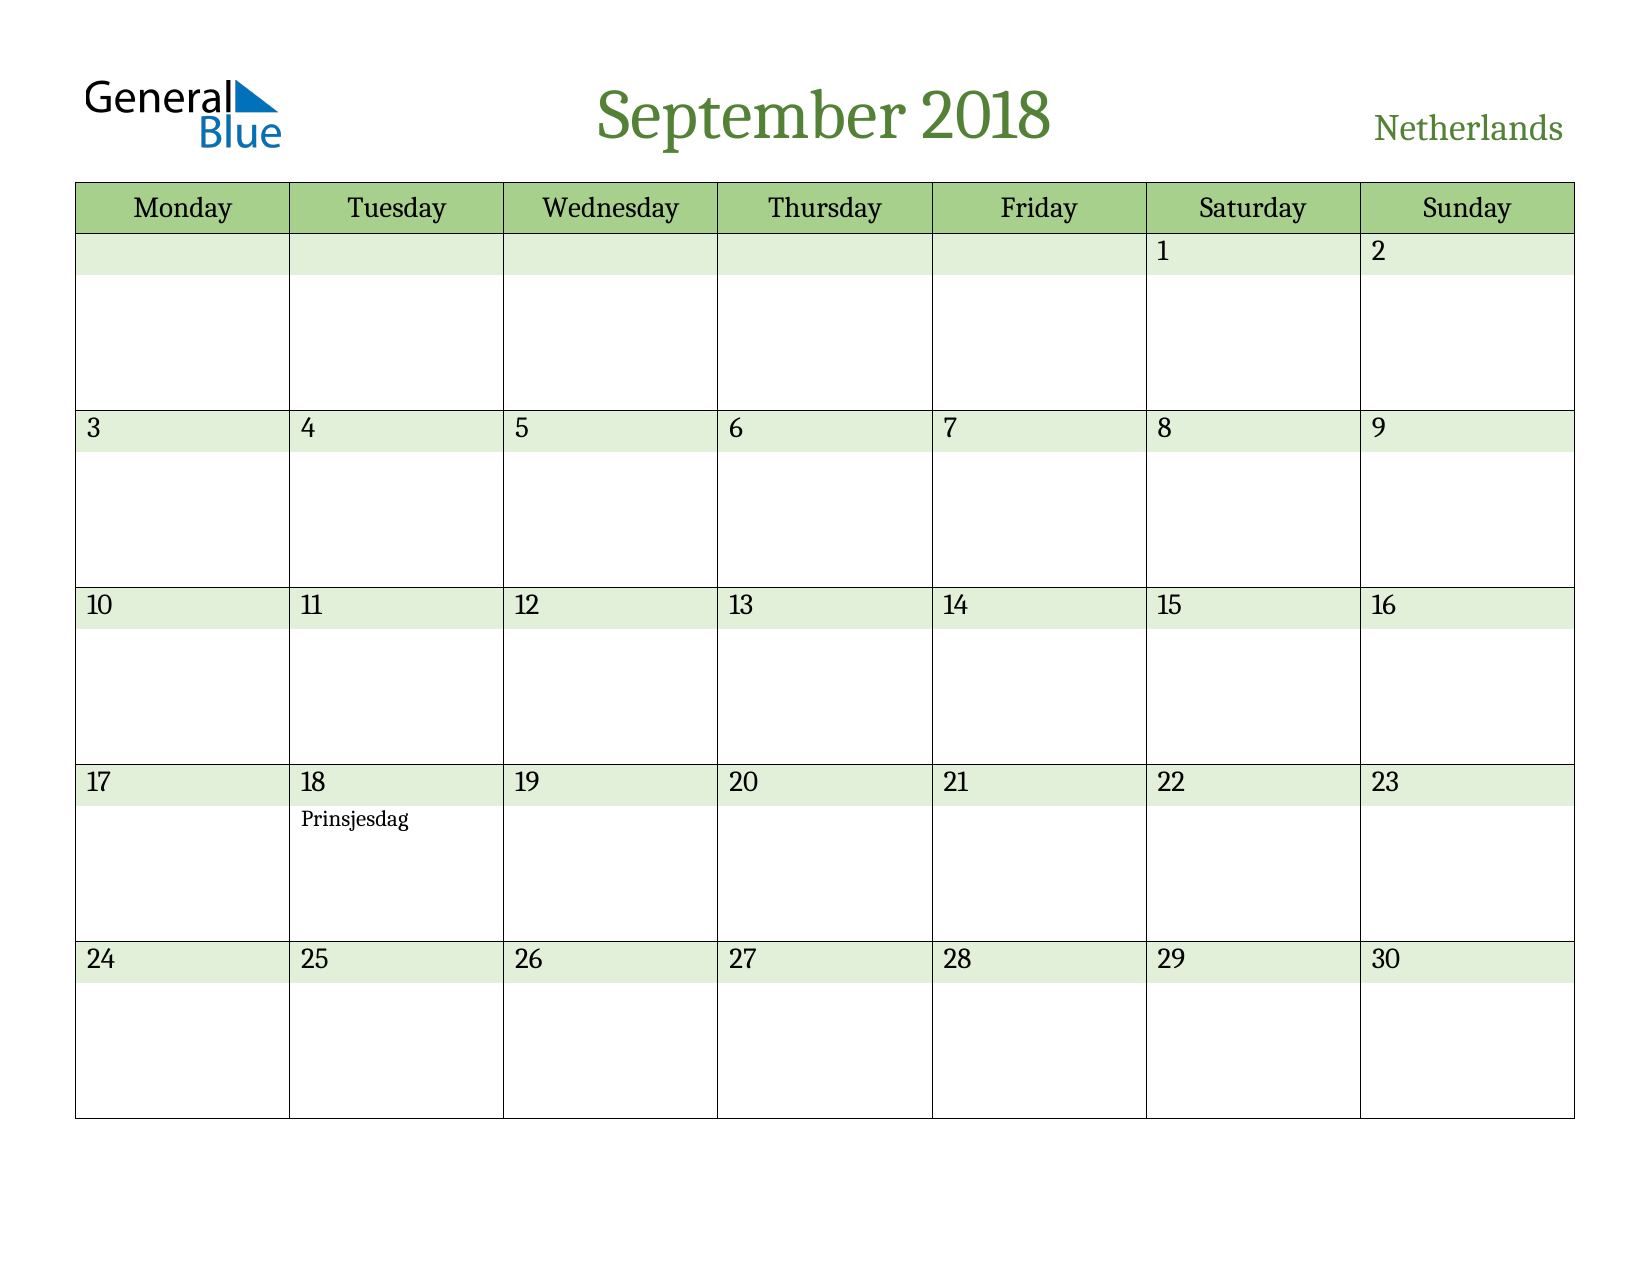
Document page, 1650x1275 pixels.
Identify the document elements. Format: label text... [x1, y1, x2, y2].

table_cell [504, 806, 717, 941]
table_cell [290, 234, 503, 275]
table_cell [76, 234, 289, 275]
table_cell [718, 629, 932, 764]
table_cell [290, 629, 503, 764]
table_cell [1361, 629, 1574, 764]
table_cell 24 [76, 942, 289, 983]
table_cell 8 [1147, 411, 1360, 452]
table_cell [1147, 452, 1360, 587]
table_cell 30 [1361, 942, 1574, 983]
table_cell Prinsjesdag [290, 806, 503, 941]
table_cell 27 [718, 942, 932, 983]
table_header September 2018 [504, 75, 1146, 182]
table_cell 5 [504, 411, 717, 452]
picture [86, 80, 281, 148]
table_cell Tuesday [290, 183, 503, 233]
table_header [76, 75, 503, 182]
table_cell 2 [1361, 234, 1574, 275]
table_cell Wednesday [504, 183, 717, 233]
table_cell Saturday [1147, 183, 1360, 233]
table_cell 3 [76, 411, 289, 452]
table_cell 17 [76, 765, 289, 806]
table_cell [290, 983, 503, 1118]
table_cell 18 [290, 765, 503, 806]
table_cell 16 [1361, 588, 1574, 629]
table_cell 29 [1147, 942, 1360, 983]
table_cell 23 [1361, 765, 1574, 806]
table_cell [718, 452, 932, 587]
table_cell 20 [718, 765, 932, 806]
table_cell Thursday [718, 183, 932, 233]
table_cell [1361, 806, 1574, 941]
table_cell [1361, 452, 1574, 587]
table_cell [504, 275, 717, 410]
table_cell [1361, 983, 1574, 1118]
table_cell [718, 234, 932, 275]
table_cell 26 [504, 942, 717, 983]
table_cell [504, 983, 717, 1118]
table_cell 25 [290, 942, 503, 983]
table_cell [933, 629, 1146, 764]
table_cell [933, 452, 1146, 587]
table_cell 21 [933, 765, 1146, 806]
table_cell 12 [504, 588, 717, 629]
table_cell [504, 234, 717, 275]
table_cell 13 [718, 588, 932, 629]
table_cell 9 [1361, 411, 1574, 452]
table_cell [933, 234, 1146, 275]
table_cell [933, 806, 1146, 941]
table_cell Friday [933, 183, 1146, 233]
table_cell 4 [290, 411, 503, 452]
table_cell [76, 275, 289, 410]
table_cell [933, 275, 1146, 410]
table_cell 28 [933, 942, 1146, 983]
table_cell 15 [1147, 588, 1360, 629]
table_cell 10 [76, 588, 289, 629]
table_cell Monday [76, 183, 289, 233]
table_cell [504, 452, 717, 587]
table_cell [718, 275, 932, 410]
table_cell 1 [1147, 234, 1360, 275]
table_cell [1147, 629, 1360, 764]
table_cell [933, 983, 1146, 1118]
table_cell [504, 629, 717, 764]
table_cell [718, 806, 932, 941]
table_cell [290, 275, 503, 410]
table_cell 14 [933, 588, 1146, 629]
table_cell 7 [933, 411, 1146, 452]
table_cell [718, 983, 932, 1118]
table_header Netherlands [1146, 75, 1574, 182]
table_cell [1147, 806, 1360, 941]
table_cell 19 [504, 765, 717, 806]
table_cell [76, 806, 289, 941]
table_cell [1147, 983, 1360, 1118]
table_cell [76, 452, 289, 587]
table_cell 11 [290, 588, 503, 629]
table_cell [76, 983, 289, 1118]
table_cell 6 [718, 411, 932, 452]
table_cell 22 [1147, 765, 1360, 806]
table_cell Sunday [1361, 183, 1574, 233]
table_cell [1147, 275, 1360, 410]
table_cell [290, 452, 503, 587]
table_cell [1361, 275, 1574, 410]
table_cell [76, 629, 289, 764]
